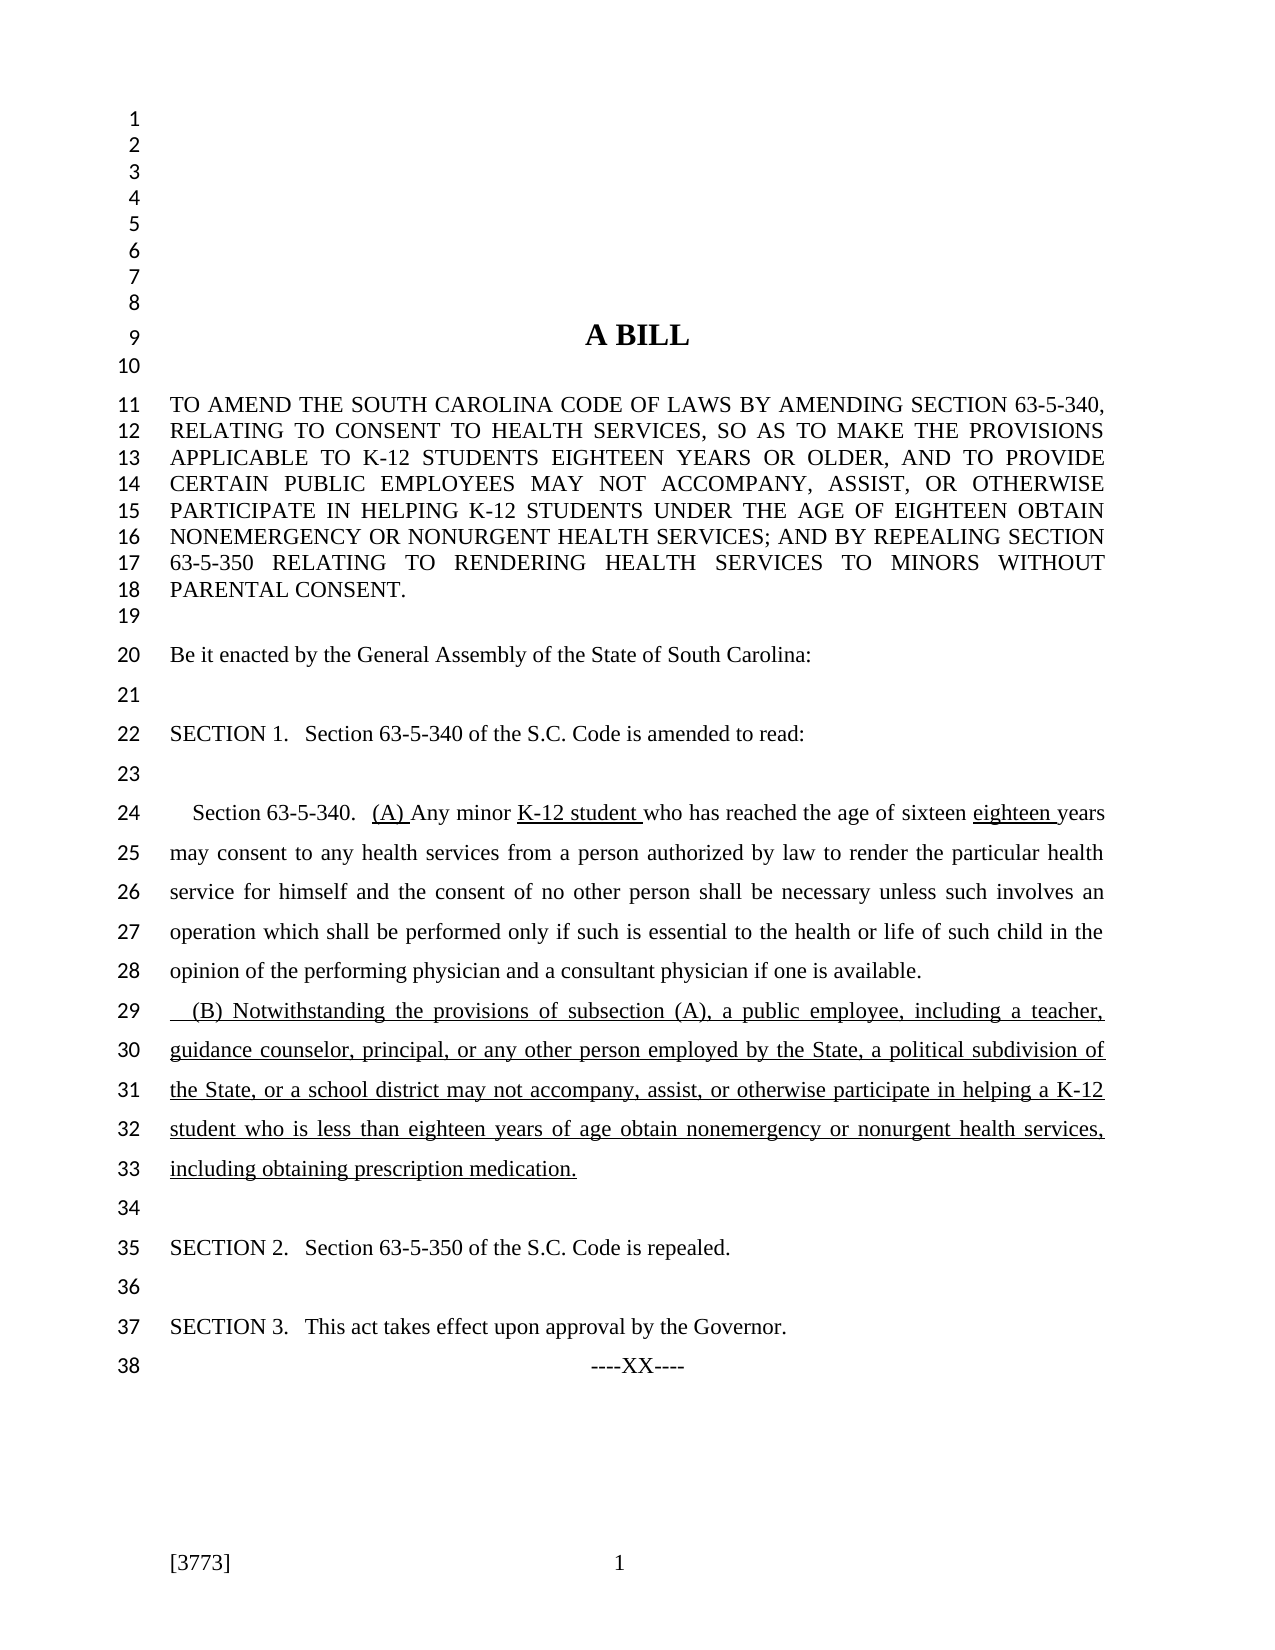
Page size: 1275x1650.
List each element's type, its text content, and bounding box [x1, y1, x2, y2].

text SECTION 1. Section 63‑5‑340 of the S.C. Code is amended to read: [169, 721, 1106, 747]
text SECTION 2. Section 63‑5‑350 of the S.C. Code is repealed. [169, 1234, 1106, 1260]
text SECTION 3. This act takes effect upon approval by the Governor. [169, 1313, 1106, 1339]
text (B) Notwithstanding the provisions of subsection (A), a public employee, including a teacher, guidance counselor, principal, or any other person employed by the State, a political subdivision of the State, or a school district may not accompany, assist, or otherwise participate in helping a K-12 student who is less than eighteen years of age obtain nonemergency or nonurgent health services, including obtaining prescription medication. [169, 997, 1106, 1059]
text A bill [169, 316, 1106, 352]
text (B) Notwithstanding the provisions of subsection (A), a public employee, including a teacher, guidance counselor, principal, or any other person employed by the State, a political subdivision of the State, or a school district may not accompany, assist, or otherwise participate in helping a K-12 student who is less than eighteen years of age obtain nonemergency or nonurgent health services, including obtaining prescription medication. [169, 1060, 1106, 1181]
text Be it enacted by the General Assembly of the State of South Carolina: [169, 642, 1106, 668]
text ----XX---- [169, 1352, 1106, 1378]
text Section 63‑5‑340. (A) Any minor K-12 student who has reached the age of sixteen eighteen years may consent to any health services from a person authorized by law to render the particular health service for himself and the consent of no other person shall be necessary unless such involves an operation which shall be performed only if such is essential to the health or life of such child in the opinion of the performing physician and a consultant physician if one is available. [169, 799, 1106, 984]
